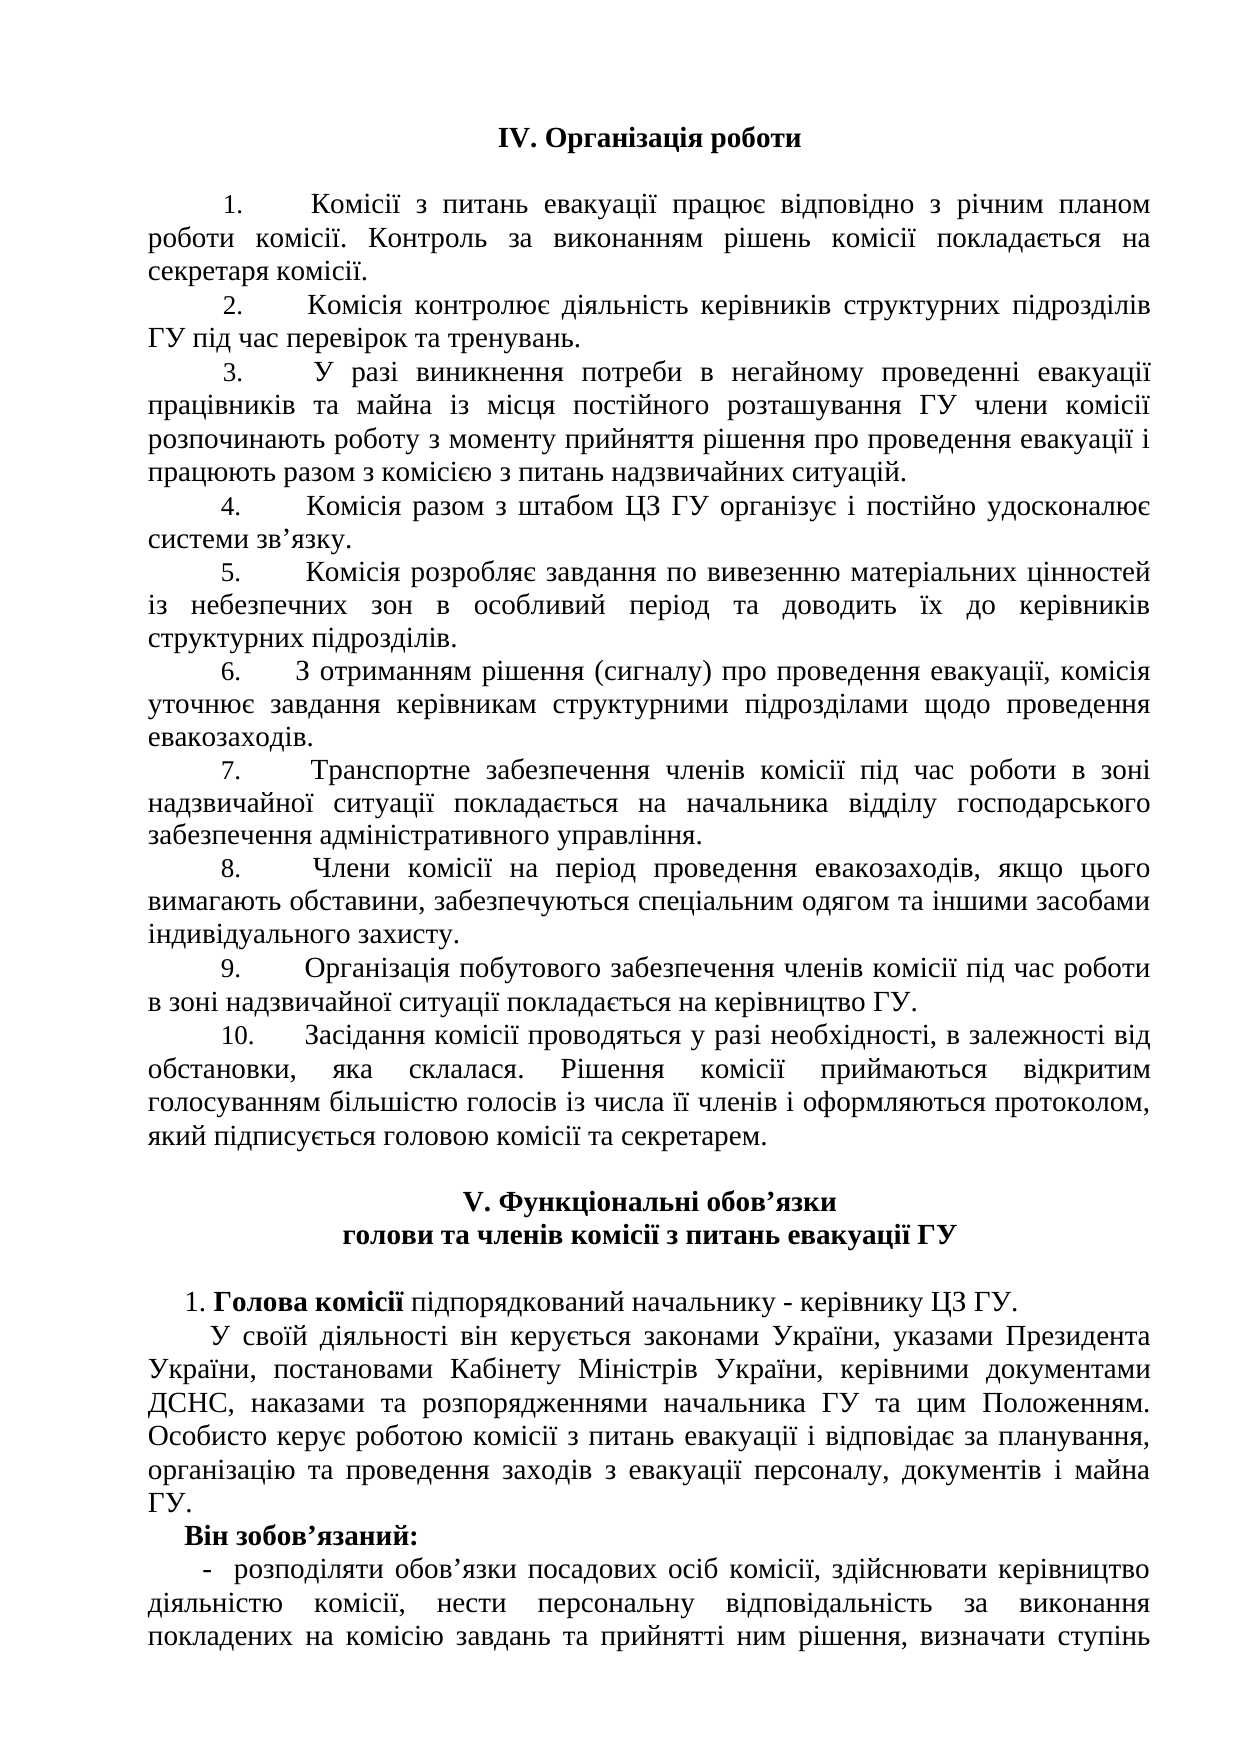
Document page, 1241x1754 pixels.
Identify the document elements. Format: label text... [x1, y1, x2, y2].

text У своїй діяльності він керується законами України, указами Президента України, постановами Кабінету Міністрів України, керівними документами ДСНС, наказами та розпорядженнями начальника ГУ та цим Положенням. Особисто керує роботою комісії з питань евакуації і відповідає за планування, організацію та проведення заходів з евакуації персоналу, документів і майна ГУ. [148, 1318, 1152, 1519]
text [148, 1552, 1152, 1652]
list Комісії з питань евакуації працює відповідно з річним планом роботи комісії. Контроль за виконанням рішень комісії покладається на секретаря комісії. [148, 187, 1152, 287]
list З отриманням рішення (сигналу) про проведення евакуації, комісія уточнює завдання керівникам структурними підрозділами щодо проведення евакозаходів. [148, 654, 1152, 753]
list Члени комісії на період проведення евакозаходів, якщо цього вимагають обставини, забезпечуються спеціальним одягом та іншими засобами індивідуального захисту. [148, 851, 1152, 950]
list Комісія розробляє завдання по вивезенню матеріальних цінностей із небезпечних зон в особливий період та доводить їх до керівників структурних підрозділів. [148, 555, 1152, 654]
text 1. Голова комісії підпорядкований начальнику - керівнику ЦЗ ГУ. [148, 1284, 1152, 1318]
list Організація побутового забезпечення членів комісії під час роботи в зоні надзвичайної ситуації покладається на керівництво ГУ. [148, 950, 1152, 1017]
text ІV. Організація роботи [148, 122, 1152, 154]
text голови та членів комісії з питань евакуації ГУ [148, 1218, 1152, 1251]
list Засідання комісії проводяться у разі необхідності, в залежності від обстановки, яка склалася. Рішення комісії приймаються відкритим голосуванням більшістю голосів із числа її членів і оформляються протоколом, який підписується головою комісії та секретарем. [148, 1017, 1152, 1152]
text Він зобов’язаний: [148, 1519, 1152, 1552]
list Транспортне забезпечення членів комісії під час роботи в зоні надзвичайної ситуації покладається на начальника відділу господарського забезпечення адміністративного управління. [148, 753, 1152, 851]
list Комісія контролює діяльність керівників структурних підрозділів ГУ під час перевірок та тренувань. [148, 287, 1152, 354]
text V. Функціональні обов’язки [148, 1185, 1152, 1218]
list Комісія разом з штабом ЦЗ ГУ організує і постійно удосконалює системи зв’язку. [148, 488, 1152, 555]
list У разі виникнення потреби в негайному проведенні евакуації працівників та майна із місця постійного розташування ГУ члени комісії розпочинають роботу з моменту прийняття рішення про проведення евакуації і працюють разом з комісією з питань надзвичайних ситуацій. [148, 354, 1152, 488]
